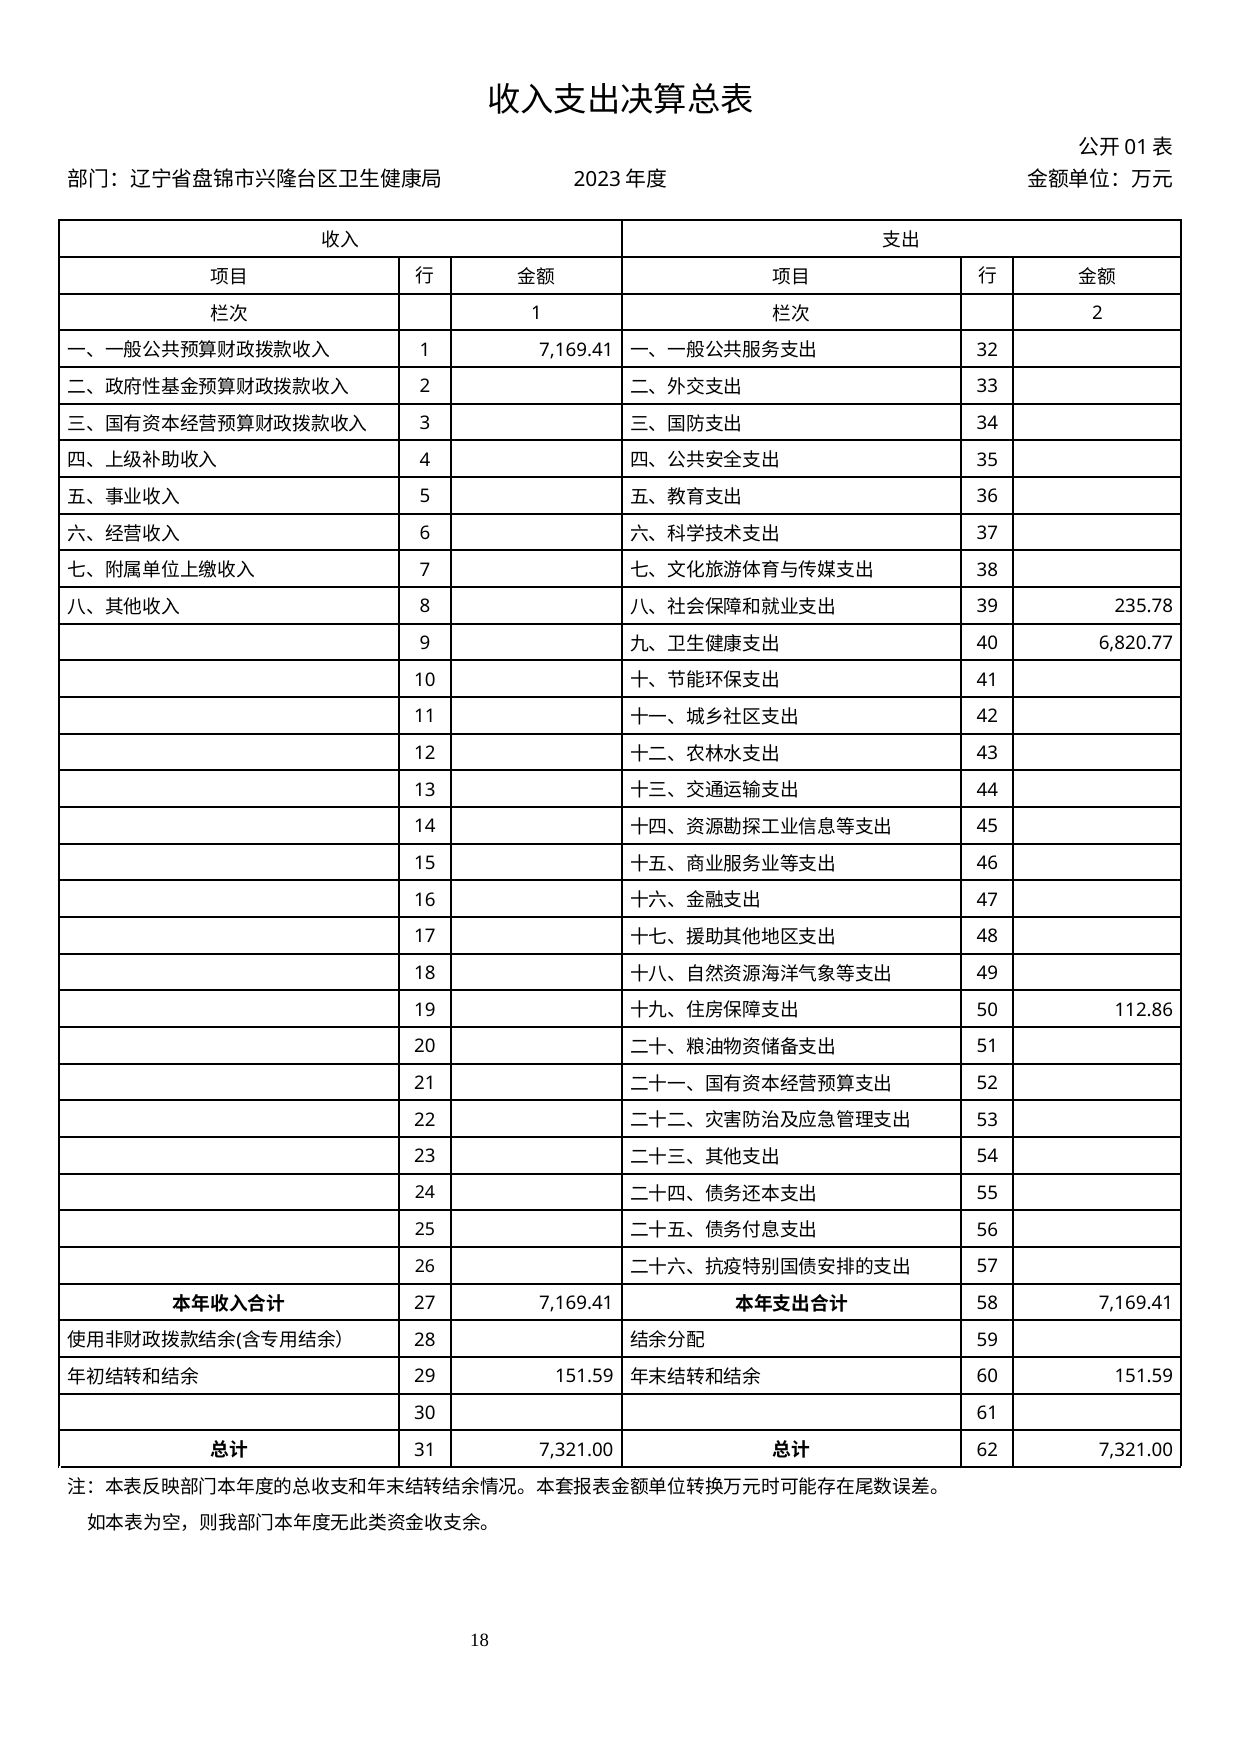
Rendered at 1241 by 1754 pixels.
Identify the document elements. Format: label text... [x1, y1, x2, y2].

table_cell 本年收入合计 [60, 1285, 398, 1319]
table_cell [60, 625, 398, 659]
table_cell 二十三、其他支出 [623, 1138, 960, 1173]
table_cell 二十五、债务付息支出 [623, 1211, 960, 1246]
table_cell 34 [962, 405, 1012, 439]
table_cell 112.86 [1014, 991, 1180, 1026]
table_cell 二十一、国有资本经营预算支出 [623, 1065, 960, 1099]
table_cell 7,321.00 [452, 1431, 621, 1466]
table_cell 54 [962, 1138, 1012, 1173]
table_cell 20 [400, 1028, 450, 1063]
table_cell 十五、商业服务业等支出 [623, 845, 960, 879]
table_cell 行次 [400, 258, 450, 293]
table_cell [60, 1065, 398, 1099]
table_cell [1014, 551, 1180, 586]
table_cell [1014, 881, 1180, 916]
table_cell [452, 368, 621, 403]
table_cell 7 [400, 551, 450, 586]
table_cell [452, 1175, 621, 1209]
table_cell [452, 1138, 621, 1173]
table_header 公开01表 [59, 129, 1181, 162]
table_cell 61 [962, 1395, 1012, 1429]
table_cell [1014, 661, 1180, 696]
table_cell 16 [400, 881, 450, 916]
table_cell 27 [400, 1285, 450, 1319]
table_cell 36 [962, 478, 1012, 513]
table_cell 八、社会保障和就业支出 [623, 588, 960, 623]
table_cell 六、科学技术支出 [623, 515, 960, 549]
table_cell [1014, 1321, 1180, 1356]
table_cell 如本表为空，则我部门本年度无此类资金收支余。 [60, 1503, 1181, 1539]
table_cell 部门：辽宁省盘锦市兴隆台区卫生健康局 [59, 162, 516, 194]
table_cell 44 [962, 771, 1012, 806]
table_cell [60, 955, 398, 989]
table_cell 32 [962, 331, 1012, 366]
table_cell 栏次 [60, 295, 398, 329]
table_cell [60, 881, 398, 916]
table_cell [452, 845, 621, 879]
text 收入支出决算总表 [59, 64, 1181, 129]
table_cell [1014, 1028, 1180, 1063]
table_cell [1014, 441, 1180, 476]
table_cell 5 [400, 478, 450, 513]
table_cell [452, 625, 621, 659]
table_cell 十八、自然资源海洋气象等支出 [623, 955, 960, 989]
table_cell [1014, 405, 1180, 439]
table_cell 151.59 [1014, 1358, 1180, 1393]
table_cell 7,169.41 [452, 331, 621, 366]
table_cell [60, 1395, 398, 1429]
table_cell [60, 1138, 398, 1173]
table_cell [1014, 1065, 1180, 1099]
table_cell [60, 698, 398, 733]
table_cell [452, 991, 621, 1026]
table_cell 十九、住房保障支出 [623, 991, 960, 1026]
table_cell 31 [400, 1431, 450, 1466]
table_cell 10 [400, 661, 450, 696]
table_cell [1014, 735, 1180, 769]
table_cell 51 [962, 1028, 1012, 1063]
table_cell 41 [962, 661, 1012, 696]
table_cell 35 [962, 441, 1012, 476]
table_cell 40 [962, 625, 1012, 659]
table_cell 45 [962, 808, 1012, 843]
table_cell 57 [962, 1248, 1012, 1283]
table_cell 2023年度 [516, 162, 724, 194]
table_cell [452, 735, 621, 769]
table_cell [452, 881, 621, 916]
table_cell 47 [962, 881, 1012, 916]
table_cell 十四、资源勘探工业信息等支出 [623, 808, 960, 843]
table_cell 151.59 [452, 1358, 621, 1393]
table_cell 项目 [60, 258, 398, 293]
table_cell 37 [962, 515, 1012, 549]
table_cell 十二、农林水支出 [623, 735, 960, 769]
table_cell 年末结转和结余 [623, 1358, 960, 1393]
table_cell [1014, 368, 1180, 403]
table_cell 十一、城乡社区支出 [623, 698, 960, 733]
table_cell [60, 845, 398, 879]
table_cell 五、事业收入 [60, 478, 398, 513]
table_cell [60, 1101, 398, 1136]
table_cell 12 [400, 735, 450, 769]
table_cell 29 [400, 1358, 450, 1393]
table_cell 七、附属单位上缴收入 [60, 551, 398, 586]
table_cell 结余分配 [623, 1321, 960, 1356]
table_cell 22 [400, 1101, 450, 1136]
table_cell [452, 661, 621, 696]
table_cell 六、经营收入 [60, 515, 398, 549]
table_cell 四、公共安全支出 [623, 441, 960, 476]
table_cell [400, 295, 450, 329]
table_cell 18 [400, 955, 450, 989]
table_cell 8 [400, 588, 450, 623]
table_cell 十六、金融支出 [623, 881, 960, 916]
table_cell 金额 [452, 258, 621, 293]
table_cell [60, 1211, 398, 1246]
table_cell [1014, 1138, 1180, 1173]
table_cell [452, 698, 621, 733]
table_cell [452, 1248, 621, 1283]
table_cell 59 [962, 1321, 1012, 1356]
table_header 收入 [60, 221, 621, 256]
table_cell [60, 661, 398, 696]
table_cell 21 [400, 1065, 450, 1099]
table_cell [60, 1175, 398, 1209]
table_cell 13 [400, 771, 450, 806]
table_cell [452, 441, 621, 476]
table_cell 62 [962, 1431, 1012, 1466]
table_cell 56 [962, 1211, 1012, 1246]
table_cell 2 [1014, 295, 1180, 329]
table_cell 注：本表反映部门本年度的总收支和年末结转结余情况。本套报表金额单位转换万元时可能存在尾数误差。 [60, 1467, 1181, 1503]
table_cell 金额单位：万元 [724, 162, 1181, 194]
table_cell 五、教育支出 [623, 478, 960, 513]
table_cell 52 [962, 1065, 1012, 1099]
table_cell [60, 1248, 398, 1283]
table_cell [1014, 1395, 1180, 1429]
table_cell [452, 808, 621, 843]
table_cell 60 [962, 1358, 1012, 1393]
table_cell 1 [400, 331, 450, 366]
table_cell 二十六、抗疫特别国债安排的支出 [623, 1248, 960, 1283]
table_cell 3 [400, 405, 450, 439]
table_cell [1014, 955, 1180, 989]
table_cell 十三、交通运输支出 [623, 771, 960, 806]
table_cell 行次 [962, 258, 1012, 293]
table_cell 2 [400, 368, 450, 403]
table_cell [60, 808, 398, 843]
table_cell 19 [400, 991, 450, 1026]
table_cell 49 [962, 955, 1012, 989]
table_cell [452, 955, 621, 989]
table_cell 15 [400, 845, 450, 879]
table_cell [452, 1395, 621, 1429]
table_cell 七、文化旅游体育与传媒支出 [623, 551, 960, 586]
table_cell 九、卫生健康支出 [623, 625, 960, 659]
table_cell [1014, 845, 1180, 879]
table_cell 二、政府性基金预算财政拨款收入 [60, 368, 398, 403]
table_cell 28 [400, 1321, 450, 1356]
table_cell 9 [400, 625, 450, 659]
table_cell [60, 991, 398, 1026]
table_cell 三、国有资本经营预算财政拨款收入 [60, 405, 398, 439]
table_cell 4 [400, 441, 450, 476]
table_cell 二十四、债务还本支出 [623, 1175, 960, 1209]
table_cell 11 [400, 698, 450, 733]
table_cell 33 [962, 368, 1012, 403]
table_cell [452, 515, 621, 549]
table_cell [60, 1028, 398, 1063]
table_cell 十七、援助其他地区支出 [623, 918, 960, 953]
table_cell 6,820.77 [1014, 625, 1180, 659]
table_cell 6 [400, 515, 450, 549]
table_cell [1014, 515, 1180, 549]
table_cell 24 [400, 1175, 450, 1209]
table_cell [452, 551, 621, 586]
table_cell 53 [962, 1101, 1012, 1136]
table_cell [452, 1101, 621, 1136]
table_cell 一、一般公共服务支出 [623, 331, 960, 366]
table_cell 三、国防支出 [623, 405, 960, 439]
table_cell 48 [962, 918, 1012, 953]
table_cell 一、一般公共预算财政拨款收入 [60, 331, 398, 366]
table_cell 25 [400, 1211, 450, 1246]
table_cell 235.78 [1014, 588, 1180, 623]
table_cell [452, 1211, 621, 1246]
table_cell 26 [400, 1248, 450, 1283]
table_cell 58 [962, 1285, 1012, 1319]
table_cell 八、其他收入 [60, 588, 398, 623]
table_cell 46 [962, 845, 1012, 879]
table_cell 55 [962, 1175, 1012, 1209]
table_cell 四、上级补助收入 [60, 441, 398, 476]
table_cell [1014, 1101, 1180, 1136]
table_cell [623, 1395, 960, 1429]
table_cell [452, 588, 621, 623]
table_cell 7,321.00 [1014, 1431, 1180, 1466]
table_cell 二十、粮油物资储备支出 [623, 1028, 960, 1063]
table_cell 总计 [623, 1431, 960, 1466]
table_cell 50 [962, 991, 1012, 1026]
table_cell [452, 1321, 621, 1356]
table_cell 43 [962, 735, 1012, 769]
table_cell 总计 [60, 1431, 398, 1466]
table_cell 14 [400, 808, 450, 843]
table_cell 17 [400, 918, 450, 953]
table_cell [60, 735, 398, 769]
table_cell 23 [400, 1138, 450, 1173]
table_cell [1014, 698, 1180, 733]
table_cell [1014, 1211, 1180, 1246]
table_cell 30 [400, 1395, 450, 1429]
table_cell 7,169.41 [1014, 1285, 1180, 1319]
table_cell [1014, 331, 1180, 366]
table_cell 42 [962, 698, 1012, 733]
table_cell 7,169.41 [452, 1285, 621, 1319]
table_cell 二十二、灾害防治及应急管理支出 [623, 1101, 960, 1136]
table_cell 十、节能环保支出 [623, 661, 960, 696]
table_cell 本年支出合计 [623, 1285, 960, 1319]
table_cell [452, 478, 621, 513]
table_cell [1014, 918, 1180, 953]
table_cell [1014, 771, 1180, 806]
table_cell [1014, 478, 1180, 513]
table_cell [452, 1028, 621, 1063]
table_header 支出 [623, 221, 1180, 256]
table_cell 使用非财政拨款结余(含专用结余） [60, 1321, 398, 1356]
table_cell 39 [962, 588, 1012, 623]
table_cell [1014, 1248, 1180, 1283]
table_cell 项目 [623, 258, 960, 293]
table_cell 栏次 [623, 295, 960, 329]
table_cell 金额 [1014, 258, 1180, 293]
table_cell 年初结转和结余 [60, 1358, 398, 1393]
table_cell 二、外交支出 [623, 368, 960, 403]
table_cell 1 [452, 295, 621, 329]
table_cell [452, 405, 621, 439]
table_cell [452, 1065, 621, 1099]
table_cell 38 [962, 551, 1012, 586]
table_cell [1014, 1175, 1180, 1209]
table_cell [452, 771, 621, 806]
table_cell [60, 918, 398, 953]
table_cell [60, 771, 398, 806]
table_cell [962, 295, 1012, 329]
table_cell [452, 918, 621, 953]
table_cell [1014, 808, 1180, 843]
